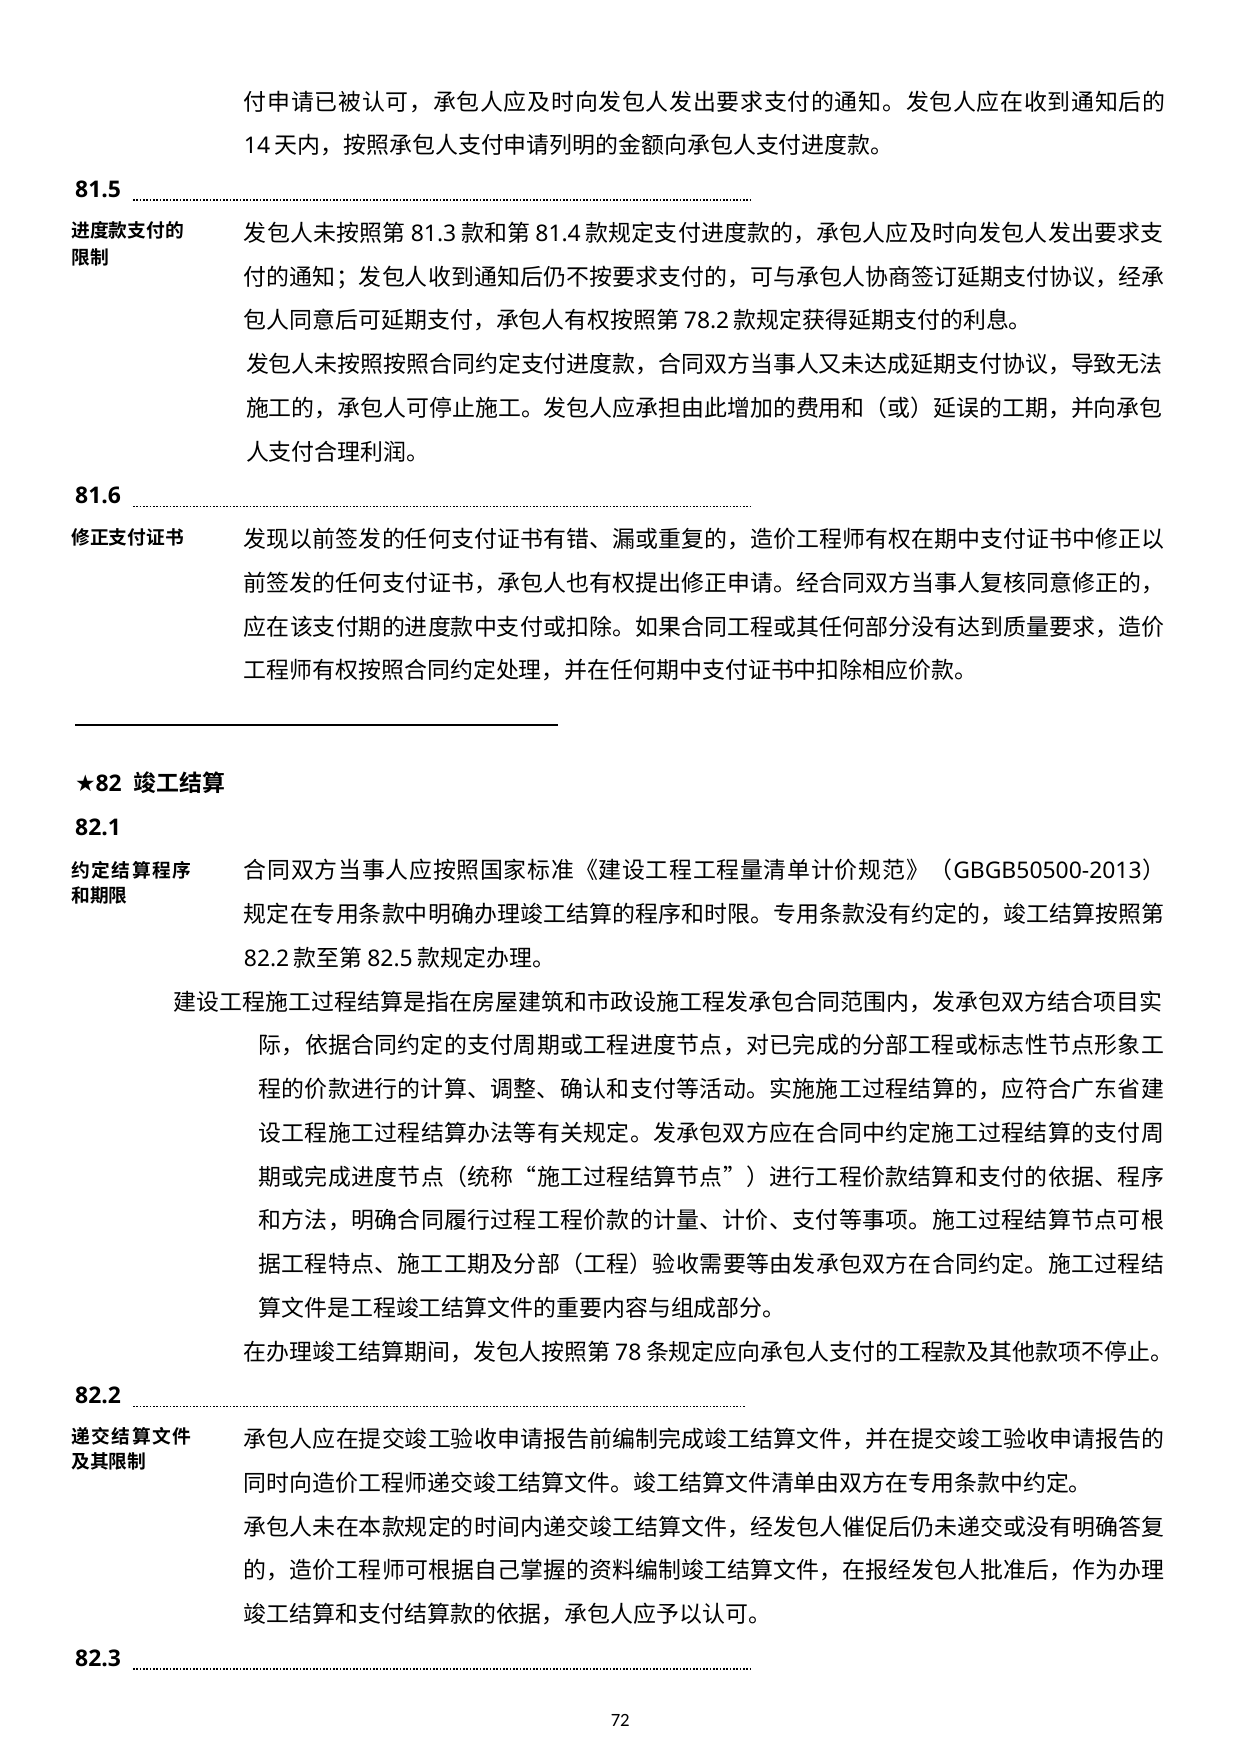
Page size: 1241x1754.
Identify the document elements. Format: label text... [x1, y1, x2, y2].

text ★82 竣工结算 [75, 756, 1165, 800]
text 承包人应在提交竣工验收申请报告前编制完成竣工结算文件，并在提交竣工验收申请报告的同时向造价工程师递交竣工结算文件。竣工结算文件清单由双方在专用条款中约定。 [244, 1412, 1165, 1500]
text 81.6 [75, 469, 1165, 512]
text 发包人未按照第81.3款和第81.4款规定支付进度款的，承包人应及时向发包人发出要求支付的通知；发包人收到通知后仍不按要求支付的，可与承包人协商签订延期支付协议，经承包人同意后可延期支付，承包人有权按照第78.2款规定获得延期支付的利息。 [244, 206, 1165, 337]
text 82.1 [75, 800, 1165, 844]
text 82.3 [75, 1631, 1165, 1675]
text 81.5 [75, 162, 1165, 206]
text 建设工程施工过程结算是指在房屋建筑和市政设施工程发承包合同范围内，发承包双方结合项目实际，依据合同约定的支付周期或工程进度节点，对已完成的分部工程或标志性节点形象工程的价款进行的计算、调整、确认和支付等活动。实施施工过程结算的，应符合广东省建设工程施工过程结算办法等有关规定。发承包双方应在合同中约定施工过程结算的支付周期或完成进度节点（统称“施工过程结算节点”）进行工程价款结算和支付的依据、程序和方法，明确合同履行过程工程价款的计量、计价、支付等事项。施工过程结算节点可根据工程特点、施工工期及分部（工程）验收需要等由发承包双方在合同约定。施工过程结算文件是工程竣工结算文件的重要内容与组成部分。 [75, 975, 1165, 1325]
text 承包人未在本款规定的时间内递交竣工结算文件，经发包人催促后仍未递交或没有明确答复的，造价工程师可根据自己掌握的资料编制竣工结算文件，在报经发包人批准后，作为办理竣工结算和支付结算款的依据，承包人应予以认可。 [244, 1500, 1165, 1631]
text 82.2 [75, 1369, 1165, 1412]
text 在办理竣工结算期间，发包人按照第78条规定应向承包人支付的工程款及其他款项不停止。 [244, 1325, 1165, 1369]
text 发现以前签发的任何支付证书有错、漏或重复的，造价工程师有权在期中支付证书中修正以前签发的任何支付证书，承包人也有权提出修正申请。经合同双方当事人复核同意修正的，应在该支付期的进度款中支付或扣除。如果合同工程或其任何部分没有达到质量要求，造价工程师有权按照合同约定处理，并在任何期中支付证书中扣除相应价款。 [244, 512, 1165, 687]
text 发包人未按照按照合同约定支付进度款，合同双方当事人又未达成延期支付协议，导致无法施工的，承包人可停止施工。发包人应承担由此增加的费用和（或）延误的工期，并向承包人支付合理利润。 [246, 337, 1165, 469]
text 合同双方当事人应按照国家标准《建设工程工程量清单计价规范》（GBGB50500-2013）规定在专用条款中明确办理竣工结算的程序和时限。专用条款没有约定的，竣工结算按照第82.2款至第82.5款规定办理。 [244, 844, 1165, 975]
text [244, 75, 1165, 162]
